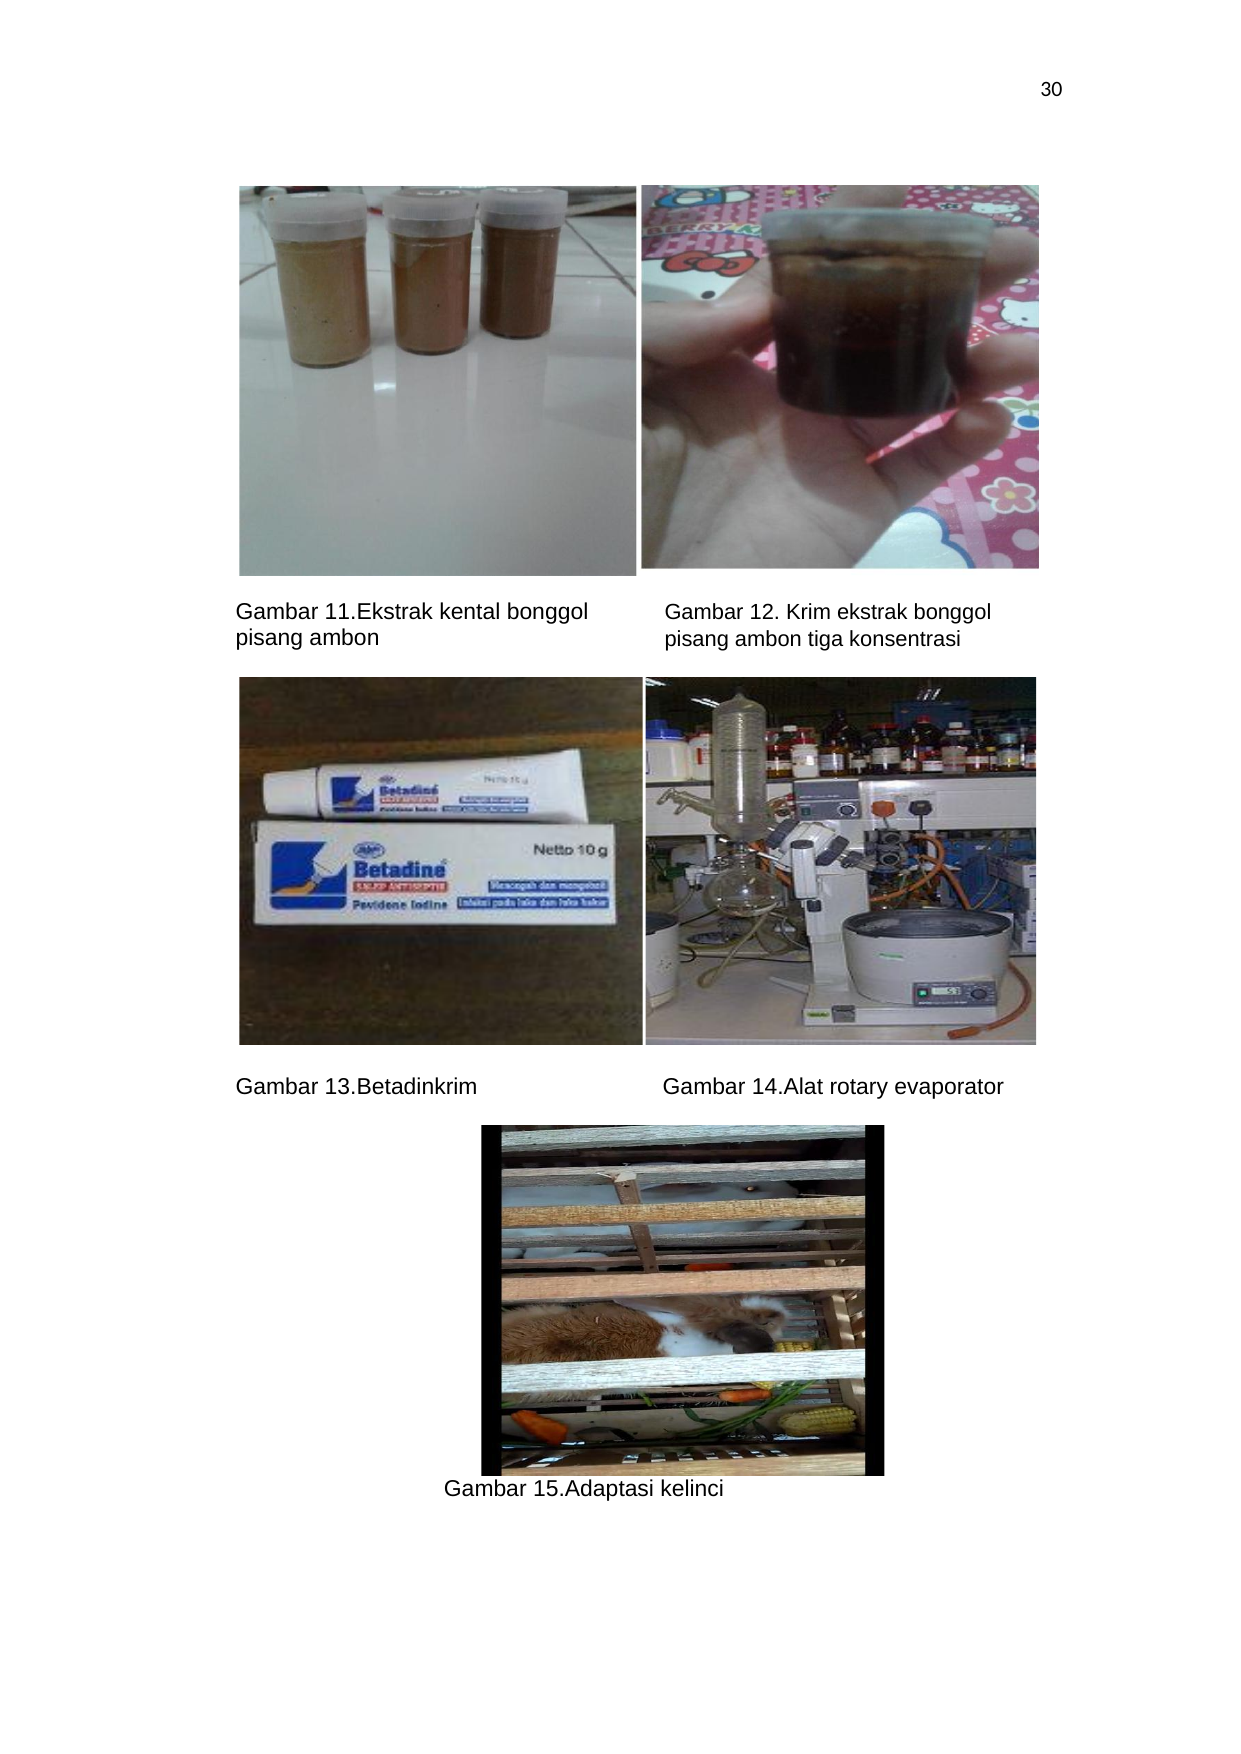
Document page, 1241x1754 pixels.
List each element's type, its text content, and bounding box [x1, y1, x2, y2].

text Gambar 13.Betadinkrim Gambar 14.Alat rotary evaporator [235, 1073, 1090, 1099]
picture [481, 1125, 885, 1475]
text Gambar 15.Adaptasi kelinci [444, 1475, 1090, 1502]
text Gambar 12. Krim ekstrak bonggol pisang ambon tiga konsentrasi [664, 599, 1006, 651]
text Gambar 11.Ekstrak kental bonggol pisang ambon [235, 599, 589, 651]
picture [239, 677, 643, 1045]
picture [645, 677, 1037, 1045]
picture [239, 185, 1039, 576]
text 30 [633, 76, 1062, 102]
